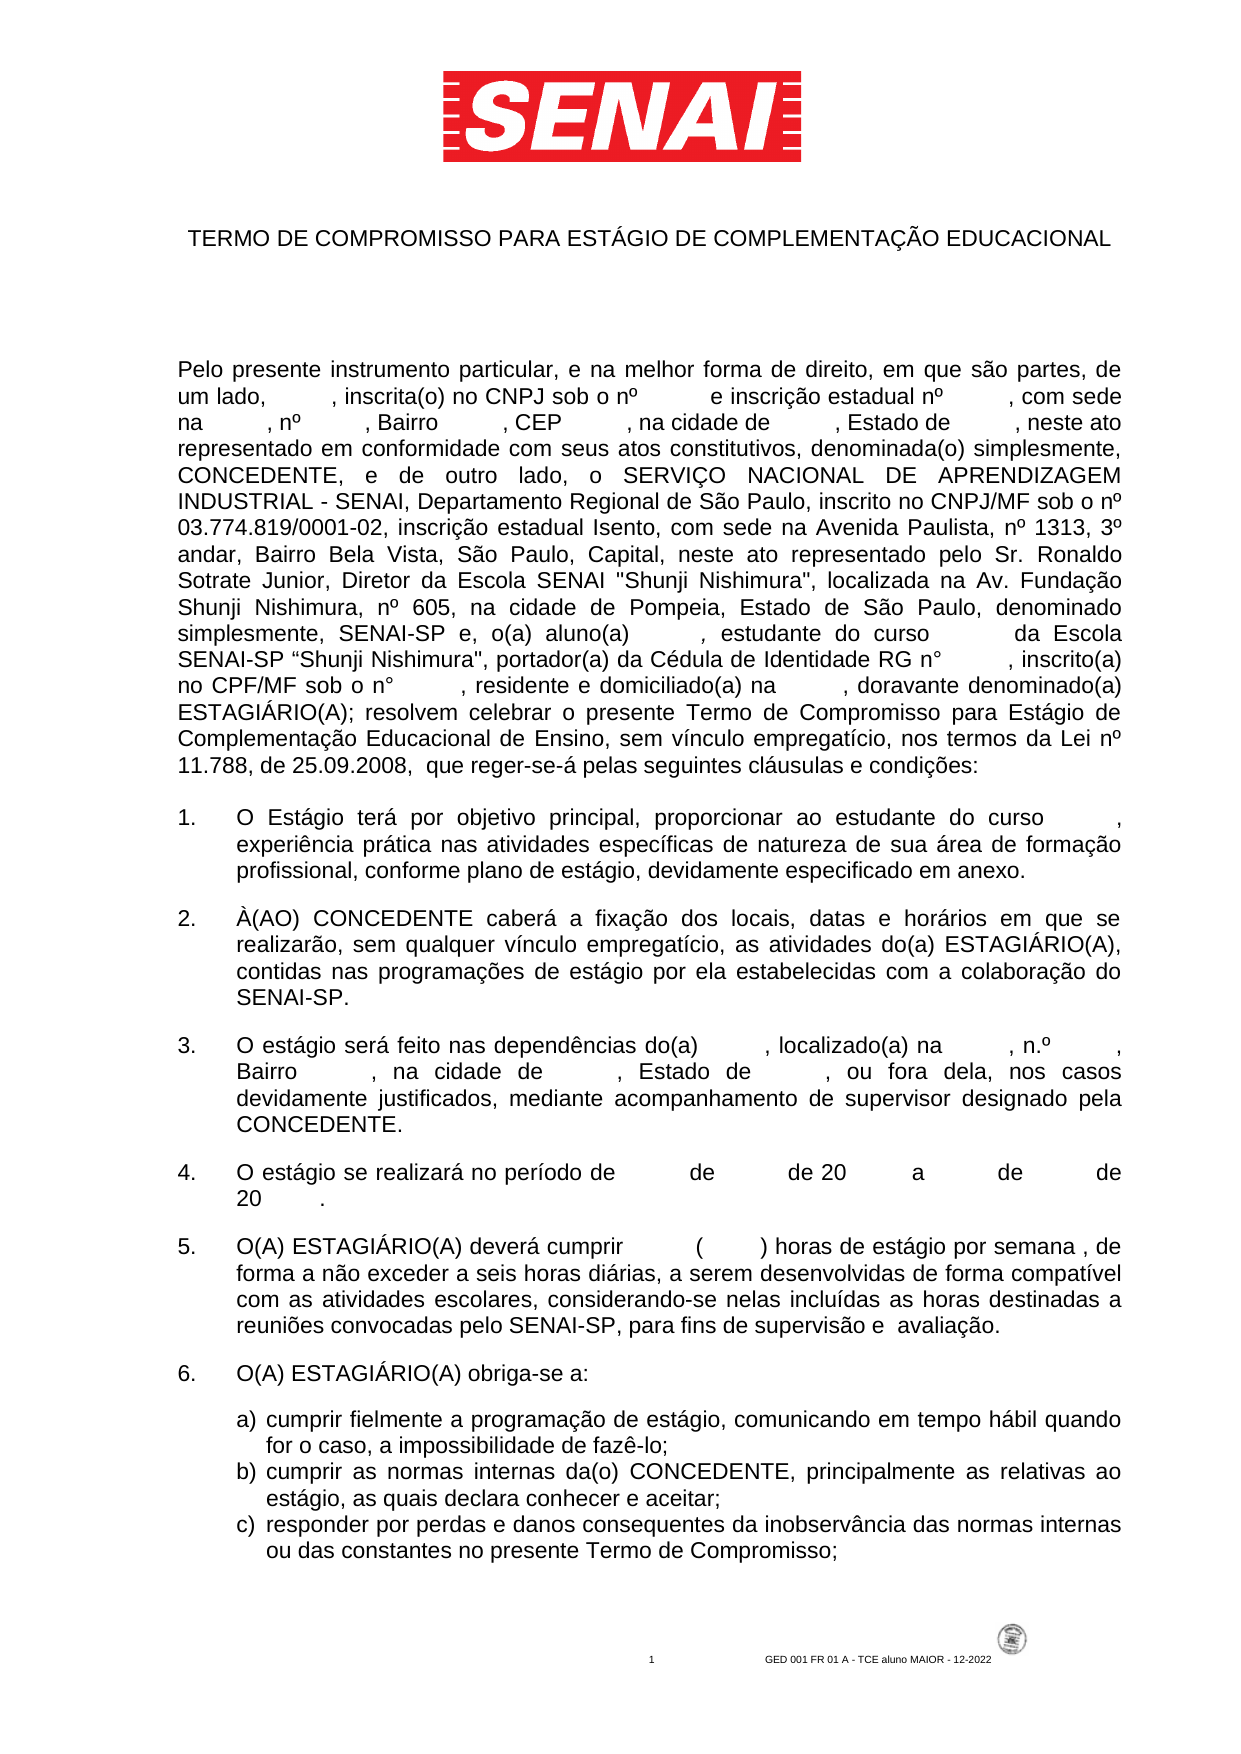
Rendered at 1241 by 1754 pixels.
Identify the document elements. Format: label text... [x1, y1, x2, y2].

picture [991, 1612, 1031, 1664]
list À(AO) CONCEDENTE caberá a fixação dos locais, datas e horários em que se realizarão, sem qualquer vínculo empregatício, as atividades do(a) ESTAGIÁRIO(A), contidas nas programações de estágio por ela estabelecidas com a colaboração do SENAI-SP. [177, 905, 1122, 1010]
list O estágio será feito nas dependências do(a) , localizado(a) na , n.º , Bairro , na cidade de , Estado de , ou fora dela, nos casos devidamente justificados, mediante acompanhamento de supervisor designado pela CONCEDENTE. [177, 1032, 1122, 1137]
list cumprir as normas internas da(o) CONCEDENTE, principalmente as relativas ao estágio, as quais declara conhecer e aceitar; [236, 1458, 1122, 1511]
list O estágio se realizará no período de de de 20 a de de 20 . [177, 1159, 1122, 1212]
list responder por perdas e danos consequentes da inobservância das normas internas ou das constantes no presente Termo de Compromisso; [236, 1511, 1122, 1564]
list O Estágio terá por objetivo principal, proporcionar ao estudante do curso , experiência prática nas atividades específicas de natureza de sua área de formação profissional, conforme plano de estágio, devidamente especificado em anexo. [177, 804, 1122, 883]
list cumprir fielmente a programação de estágio, comunicando em tempo hábil quando for o caso, a impossibilidade de fazê-lo; [236, 1406, 1122, 1458]
list O(A) ESTAGIÁRIO(A) obriga-se a: [177, 1360, 1122, 1386]
list O(A) ESTAGIÁRIO(A) deverá cumprir ( ) horas de estágio por semana , de forma a não exceder a seis horas diárias, a serem desenvolvidas de forma compatível com as atividades escolares, considerando-se nelas incluídas as horas destinadas a reuniões convocadas pelo SENAI-SP, para fins de supervisão e avaliação. [177, 1233, 1122, 1338]
subtitle TERMO DE COMPROMISSO PARA ESTÁGIO DE COMPLEMENTAÇÃO EDUCACIONAL [177, 224, 1122, 251]
text Pelo presente instrumento particular, e na melhor forma de direito, em que são partes, de um lado, , inscrita(o) no CNPJ sob o nº e inscrição estadual nº , com sede na , nº , Bairro , CEP , na cidade de , Estado de , neste ato representado em conformidade com seus atos constitutivos, denominada(o) simplesmente, CONCEDENTE, e de outro lado, o SERVIÇO NACIONAL DE APRENDIZAGEM INDUSTRIAL - SENAI, Departamento Regional de São Paulo, inscrito no CNPJ/MF sob o nº 03.774.819/0001-02, inscrição estadual Isento, com sede na Avenida Paulista, nº 1313, 3º andar, Bairro Bela Vista, São Paulo, Capital, neste ato representado pelo Sr. Ronaldo Sotrate Junior, Diretor da Escola SENAI "Shunji Nishimura", localizada na Av. Fundação Shunji Nishimura, nº 605, na cidade de Pompeia, Estado de São Paulo, denominado simplesmente, SENAI-SP e, o(a) aluno(a) , estudante do curso da Escola SENAI-SP “Shunji Nishimura", portador(a) da Cédula de Identidade RG n° , inscrito(a) no CPF/MF sob o n° , residente e domiciliado(a) na , doravante denominado(a) ESTAGIÁRIO(A); resolvem celebrar o presente Termo de Compromisso para Estágio de Complementação Educacional de Ensino, sem vínculo empregatício, nos termos da Lei nº 11.788, de 25.09.2008, que reger-se-á pelas seguintes cláusulas e condições: [177, 356, 1122, 778]
picture [443, 71, 802, 162]
